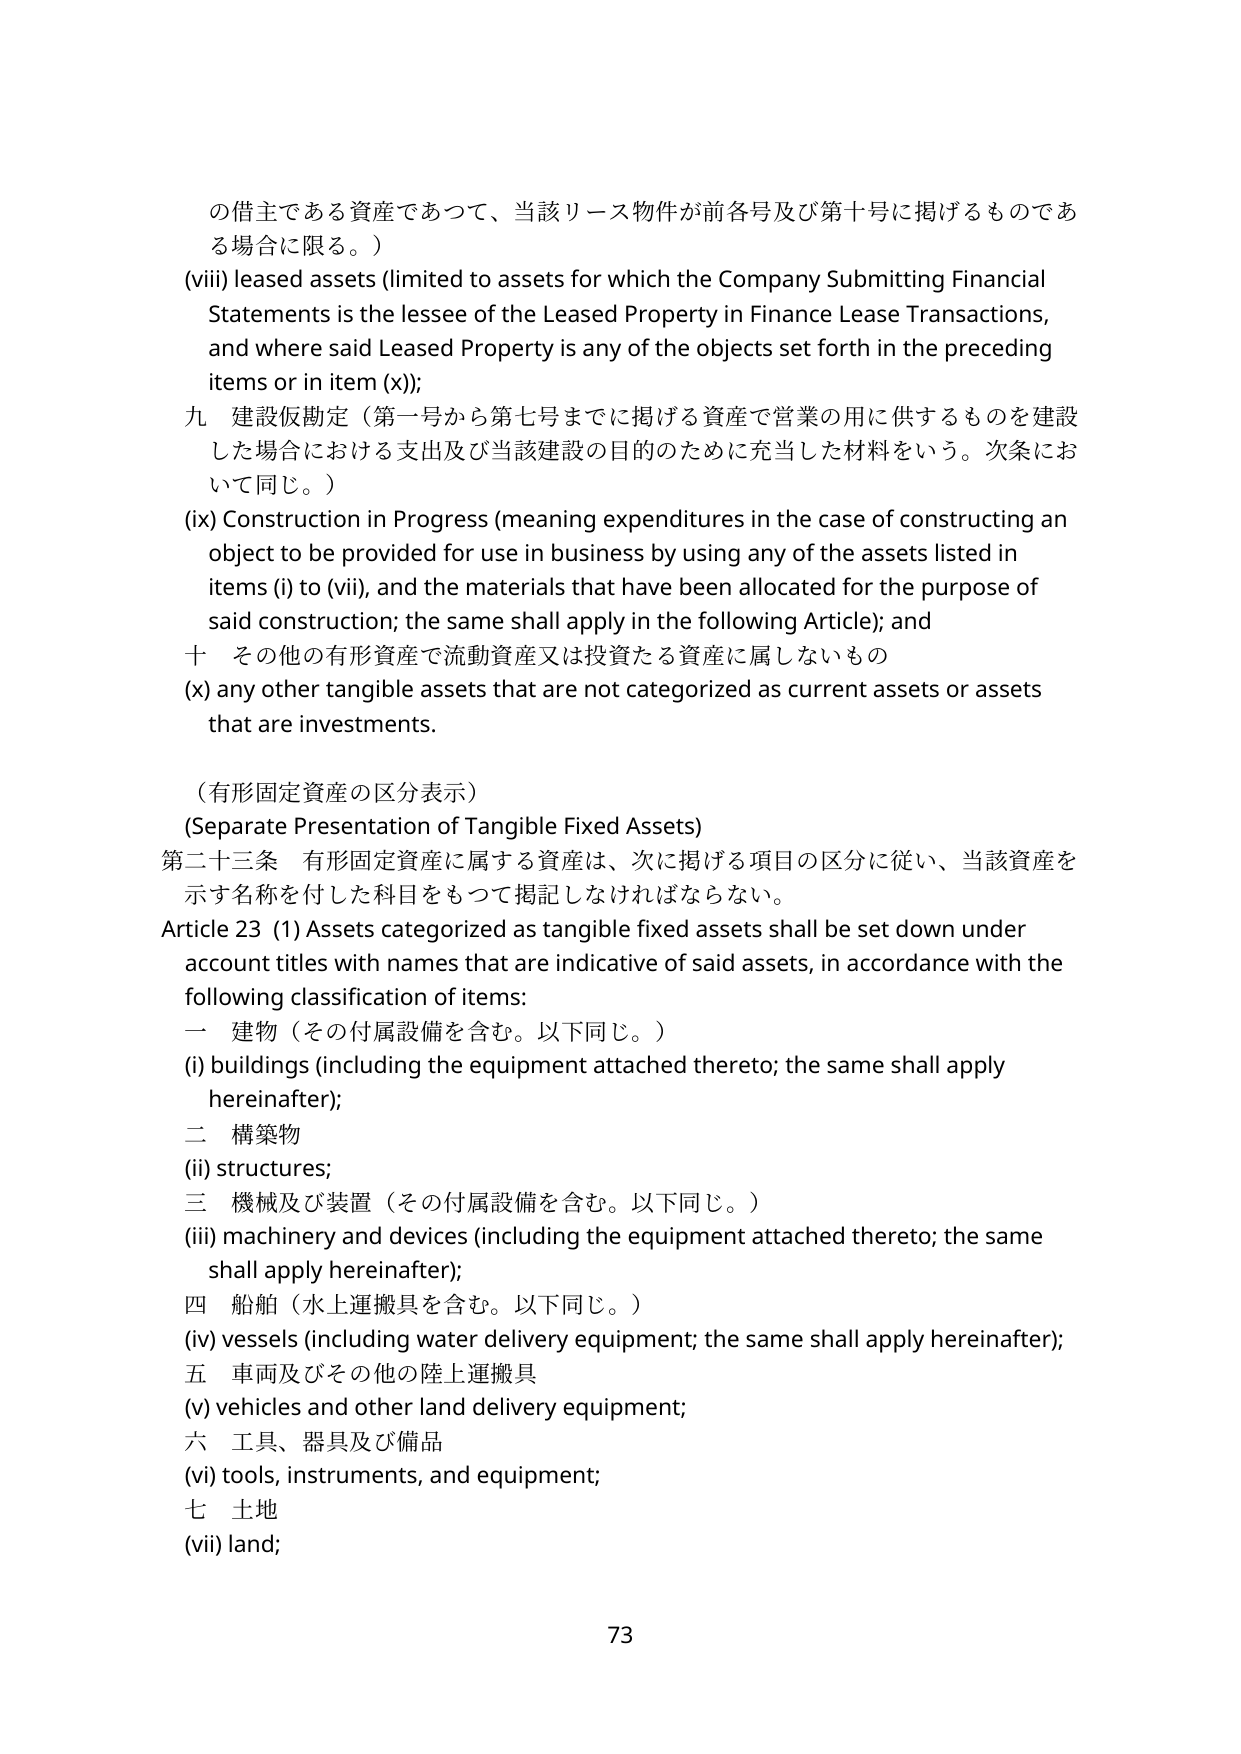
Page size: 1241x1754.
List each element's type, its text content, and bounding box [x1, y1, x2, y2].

text (i) buildings (including the equipment attached thereto; the same shall apply hereinafter); [184, 1048, 1079, 1116]
text 三 機械及び装置（その付属設備を含む。以下同じ。） [184, 1184, 1079, 1219]
text (v) vehicles and other land delivery equipment; [184, 1389, 1079, 1424]
text 九 建設仮勘定（第一号から第七号までに掲げる資産で営業の用に供するものを建設した場合における支出及び当該建設の目的のために充当した材料をいう。次条において同じ。） [184, 399, 1079, 501]
text (iii) machinery and devices (including the equipment attached thereto; the same shall apply hereinafter); [184, 1219, 1079, 1287]
text (ii) structures; [184, 1150, 1079, 1184]
text (vi) tools, instruments, and equipment; [184, 1458, 1079, 1492]
text 七 土地 [184, 1492, 1079, 1526]
text 六 工具、器具及び備品 [184, 1424, 1079, 1458]
text 一 建物（その付属設備を含む。以下同じ。） [184, 1014, 1079, 1048]
text 第二十三条 有形固定資産に属する資産は、次に掲げる項目の区分に従い、当該資産を示す名称を付した科目をもつて掲記しなければならない。 [161, 843, 1079, 911]
text （有形固定資産の区分表示） [184, 774, 1079, 809]
text Article 23 (1) Assets categorized as tangible fixed assets shall be set down under account titles with names that are indicative of said assets, in accordance with the following classification of items: [161, 911, 1079, 1014]
text (x) any other tangible assets that are not categorized as current assets or assets that are investments. [184, 672, 1079, 740]
text (vii) land; [184, 1526, 1079, 1560]
text 十 その他の有形資産で流動資産又は投資たる資産に属しないもの [184, 638, 1079, 672]
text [184, 194, 1079, 262]
text 二 構築物 [184, 1116, 1079, 1150]
text (ix) Construction in Progress (meaning expenditures in the case of constructing an object to be provided for use in business by using any of the assets listed in items (i) to (vii), and the materials that have been allocated for the purpose of said construction; the same shall apply in the following Article); and [184, 501, 1079, 638]
text 四 船舶（水上運搬具を含む。以下同じ。） [184, 1287, 1079, 1321]
text (viii) leased assets (limited to assets for which the Company Submitting Financial Statements is the lessee of the Leased Property in Finance Lease Transactions, and where said Leased Property is any of the objects set forth in the preceding items or in item (x)); [184, 262, 1079, 399]
text 五 車両及びその他の陸上運搬具 [184, 1355, 1079, 1389]
text (iv) vessels (including water delivery equipment; the same shall apply hereinafter); [184, 1321, 1079, 1355]
text (Separate Presentation of Tangible Fixed Assets) [184, 809, 1079, 843]
